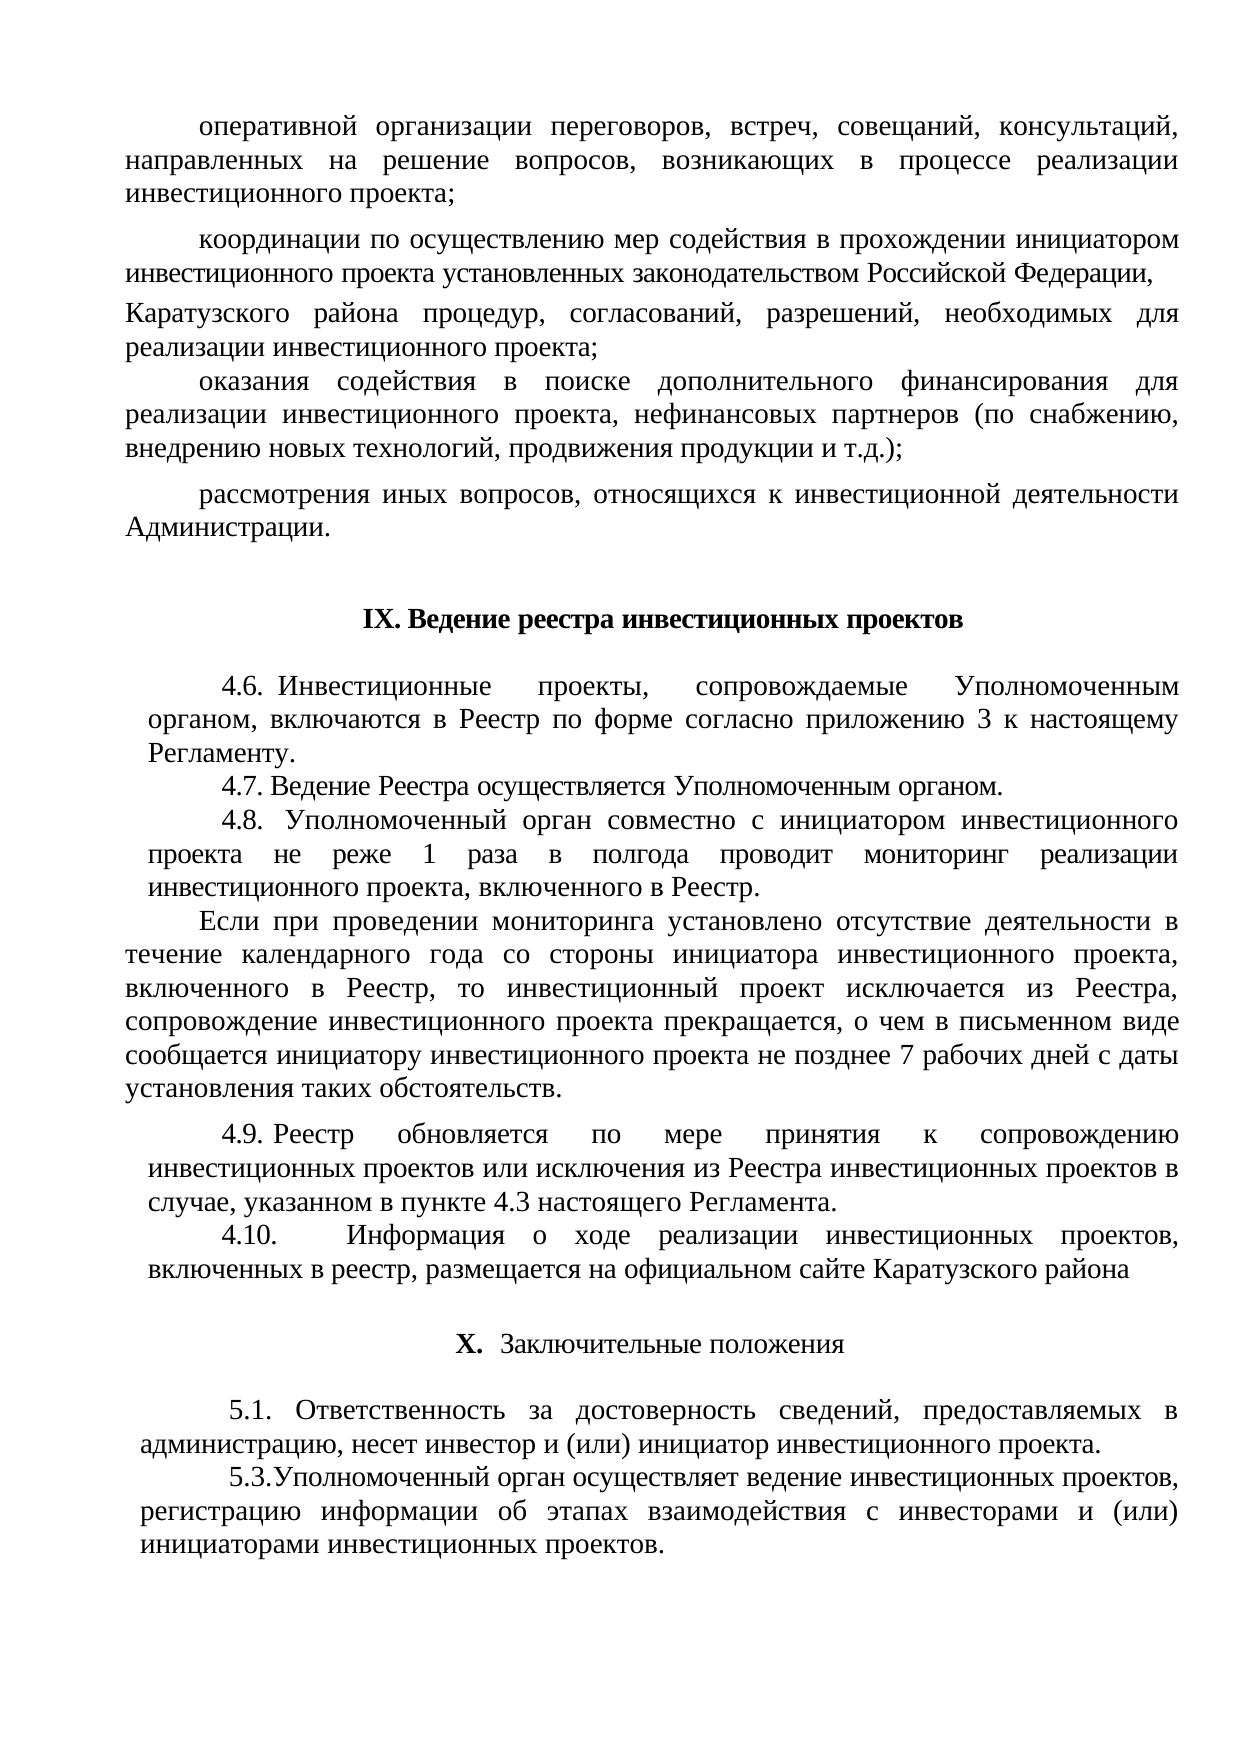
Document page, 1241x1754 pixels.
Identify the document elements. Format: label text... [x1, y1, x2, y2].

text координации по осуществлению мер содействия в прохождении инициатором инвестиционного проекта установленных законодательством Российской Федерации, [125, 221, 1179, 288]
list Ведение реестра инвестиционных проектов [362, 601, 1205, 635]
text оперативной организации переговоров, встреч, совещаний, консультаций, направленных на решение вопросов, возникающих в процессе реализации инвестиционного проекта; [125, 108, 1179, 209]
list Заключительные положения [455, 1326, 1205, 1359]
list Информация о ходе реализации инвестиционных проектов, включенных в реестр, размещается на официальном сайте Каратузского района [148, 1217, 1179, 1284]
list Инвестиционные проекты, сопровождаемые Уполномоченным органом, включаются в Реестр по форме согласно приложению 3 к настоящему Регламенту. [148, 668, 1179, 768]
list Уполномоченный орган совместно с инициатором инвестиционного проекта не реже 1 раза в полгода проводит мониторинг реализации инвестиционного проекта, включенного в Реестр. [148, 802, 1179, 903]
list Реестр обновляется по мере принятия к сопровождению инвестиционных проектов или исключения из Реестра инвестиционных проектов в случае, указанном в пункте 4.3 настоящего Регламента. [148, 1117, 1179, 1217]
text 5.1. Ответственность за достоверность сведений, предоставляемых в администрацию, несет инвестор и (или) инициатор инвестиционного проекта. [140, 1392, 1179, 1459]
text оказания содействия в поиске дополнительного финансирования для реализации инвестиционного проекта, нефинансовых партнеров (по снабжению, внедрению новых технологий, продвижения продукции и т.д.); [125, 363, 1179, 463]
list Ведение Реестра осуществляется Уполномоченным органом. [221, 768, 1205, 802]
list Уполномоченный орган осуществляет ведение инвестиционных проектов, регистрацию информации об этапах взаимодействия с инвесторами и (или) инициаторами инвестиционных проектов. [140, 1459, 1179, 1560]
text рассмотрения иных вопросов, относящихся к инвестиционной деятельности Администрации. [125, 476, 1179, 543]
text Если при проведении мониторинга установлено отсутствие деятельности в течение календарного года со стороны инициатора инвестиционного проекта, включенного в Реестр, то инвестиционный проект исключается из Реестра, сопровождение инвестиционного проекта прекращается, о чем в письменном виде сообщается инициатору инвестиционного проекта не позднее 7 рабочих дней с даты установления таких обстоятельств. [125, 903, 1179, 1104]
text Каратузского района процедур, согласований, разрешений, необходимых для реализации инвестиционного проекта; [125, 296, 1179, 363]
